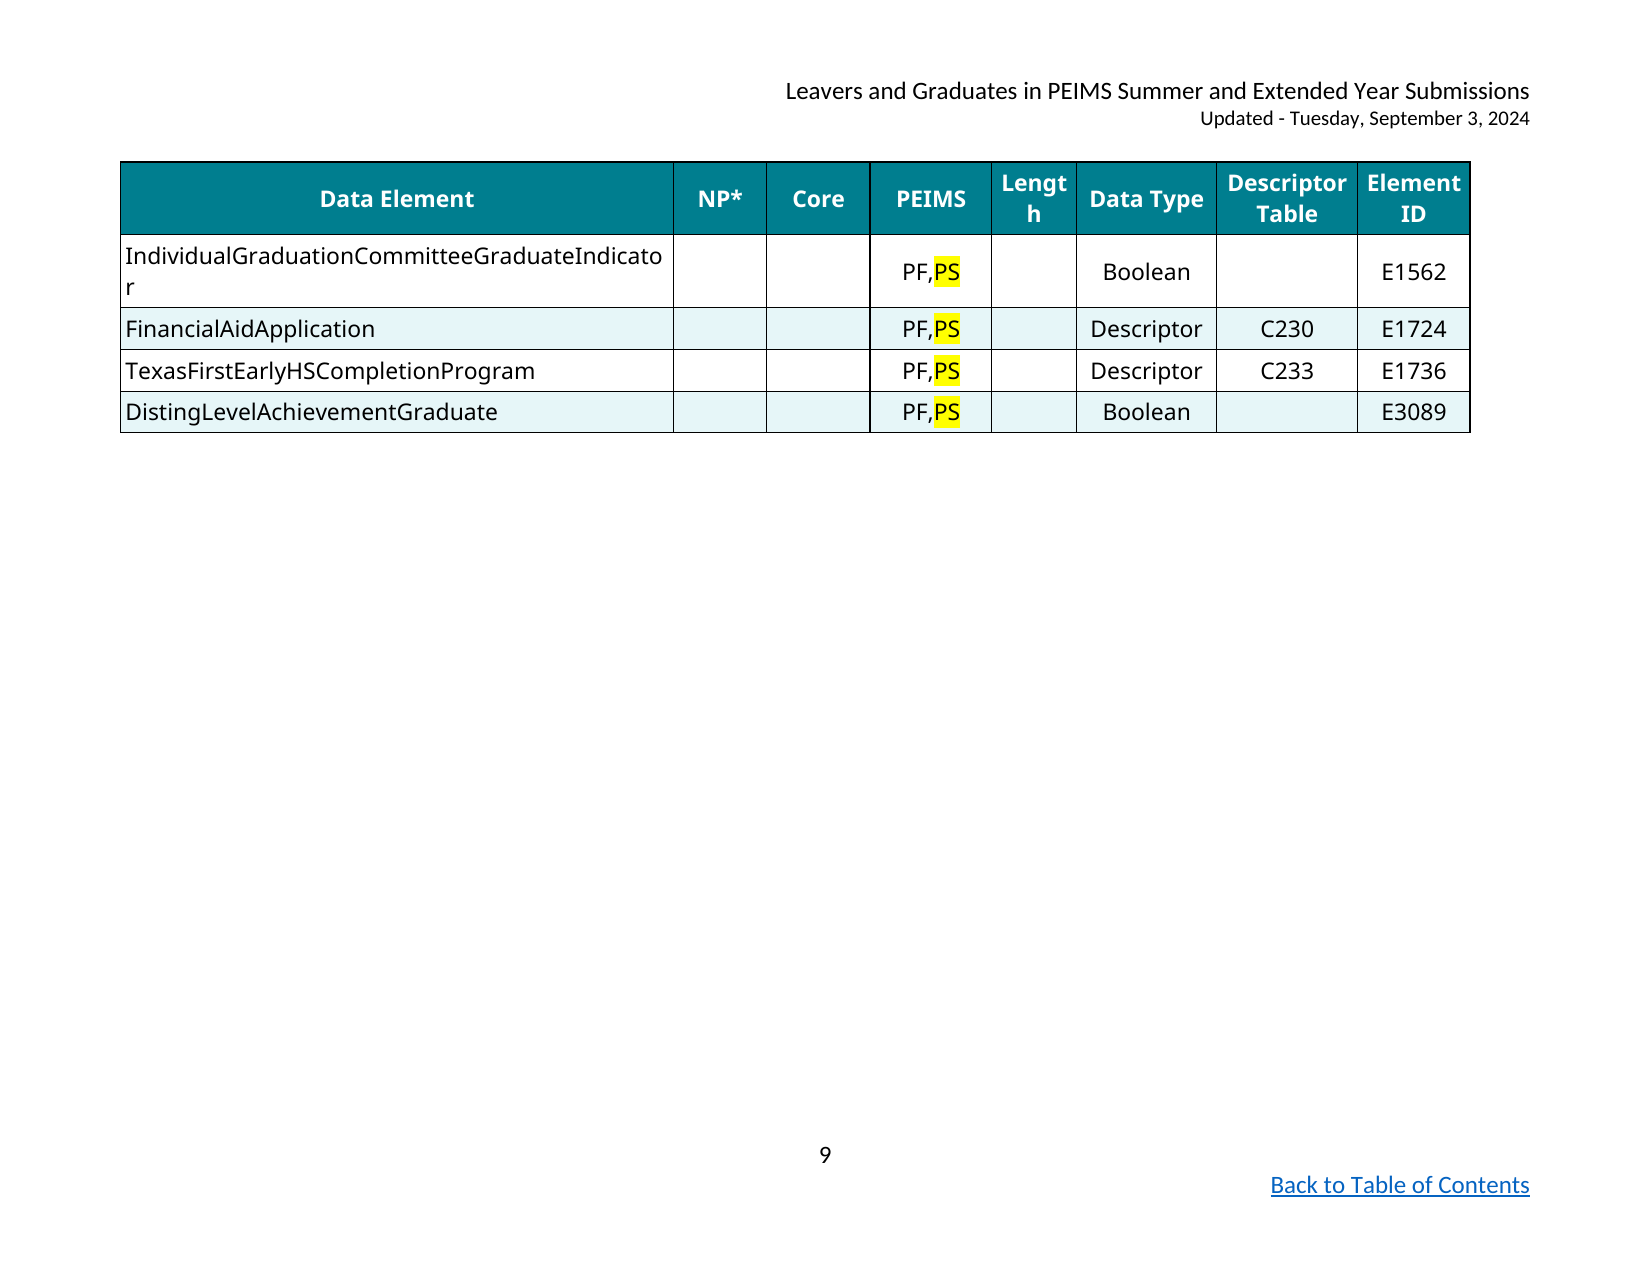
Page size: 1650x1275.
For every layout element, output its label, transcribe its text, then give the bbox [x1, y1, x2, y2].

table_cell [767, 350, 869, 391]
table_cell FinancialAidApplication [121, 308, 673, 349]
table_cell C233 [1217, 350, 1357, 391]
table_cell E3089 [1358, 392, 1469, 432]
table_cell PF,PS [871, 235, 991, 307]
table_cell [1217, 235, 1357, 307]
table_cell PF,PS [871, 350, 991, 391]
table_cell [992, 235, 1076, 307]
table_cell [767, 392, 869, 432]
table_cell [674, 235, 766, 307]
table_cell DistingLevelAchievementGraduate [121, 392, 673, 432]
table_header Core [767, 163, 869, 234]
table_cell [674, 392, 766, 432]
table_cell Descriptor [1077, 308, 1216, 349]
table_cell [1217, 392, 1357, 432]
table_cell [767, 308, 869, 349]
table_cell [767, 235, 869, 307]
table_header Element ID [1358, 163, 1469, 234]
table_cell Boolean [1077, 392, 1216, 432]
table_cell [992, 308, 1076, 349]
table_cell C230 [1217, 308, 1357, 349]
table_cell E1562 [1358, 235, 1469, 307]
table_header Length [992, 163, 1076, 234]
table_cell [992, 392, 1076, 432]
table_header Data Type [1077, 163, 1216, 234]
table_header Data Element [121, 163, 673, 234]
table_header Descriptor Table [1217, 163, 1357, 234]
table_cell TexasFirstEarlyHSCompletionProgram [121, 350, 673, 391]
table_cell Descriptor [1077, 350, 1216, 391]
table_cell Boolean [1077, 235, 1216, 307]
table_cell E1724 [1358, 308, 1469, 349]
table_cell [674, 308, 766, 349]
table_cell E1736 [1358, 350, 1469, 391]
table_header NP* [674, 163, 766, 234]
table_cell IndividualGraduationCommitteeGraduateIndicator [121, 235, 673, 307]
table_header PEIMS [871, 163, 991, 234]
table_cell [992, 350, 1076, 391]
table_cell PF,PS [871, 308, 991, 349]
table_cell PF,PS [871, 392, 991, 432]
table_cell [674, 350, 766, 391]
